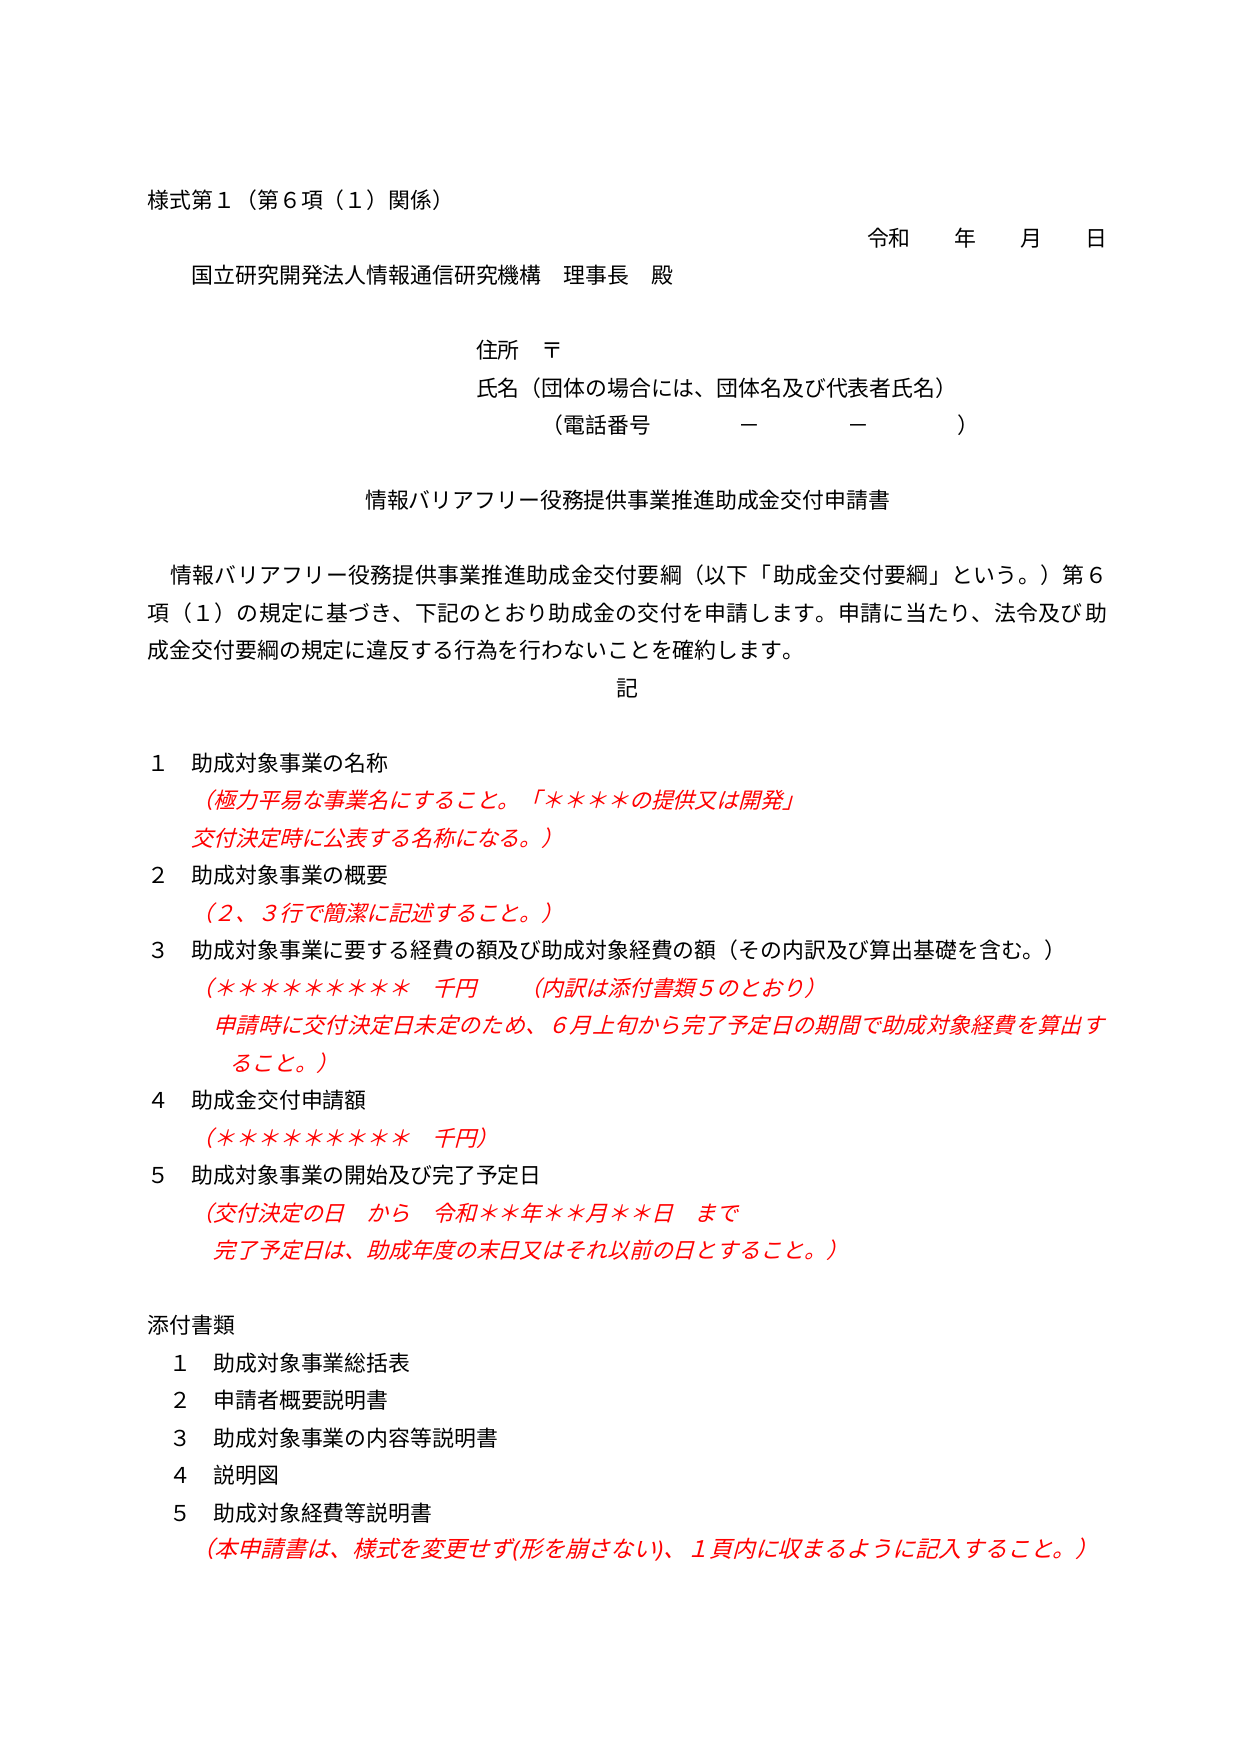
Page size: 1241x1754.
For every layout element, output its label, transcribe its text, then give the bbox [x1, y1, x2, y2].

text ５ 助成対象事業の開始及び完了予定日 [148, 1152, 1107, 1190]
text 情報バリアフリー役務提供事業推進助成金交付申請書 [148, 477, 1107, 515]
text 住所 〒 [169, 327, 1107, 365]
text １ 助成対象事業総括表 [148, 1340, 1107, 1377]
text 令和 年 月 日 [148, 215, 1107, 252]
text （＊＊＊＊＊＊＊＊＊ 千円 （内訳は添付書類５のとおり） [191, 965, 1107, 1002]
text 添付書類 [148, 1302, 1107, 1340]
text 国立研究開発法人情報通信研究機構 理事長 殿 [148, 252, 1107, 290]
text 様式第１（第６項（１）関係） [148, 177, 1107, 215]
text ２ 申請者概要説明書 [148, 1377, 1107, 1415]
text ４ 助成金交付申請額 [148, 1077, 1107, 1115]
text ３ 助成対象事業の内容等説明書 [148, 1415, 1107, 1452]
text ５ 助成対象経費等説明書 [148, 1490, 1107, 1527]
text 情報バリアフリー役務提供事業推進助成金交付要綱（以下「助成金交付要綱」という。）第６項（１）の規定に基づき、下記のとおり助成金の交付を申請します。申請に当たり、法令及び助成金交付要綱の規定に違反する行為を行わないことを確約します。 [148, 552, 1107, 665]
text （２、３行で簡潔に記述すること。） [191, 890, 1107, 927]
text （交付決定の日 から 令和＊＊年＊＊月＊＊日 まで [191, 1190, 1107, 1227]
text （極力平易な事業名にすること。「＊＊＊＊の提供又は開発」 [191, 777, 1107, 815]
text ２ 助成対象事業の概要 [148, 852, 1107, 890]
text 申請時に交付決定日未定のため、６月上旬から完了予定日の期間で助成対象経費を算出すること。） [213, 1002, 1107, 1077]
text １ 助成対象事業の名称 [148, 740, 1107, 777]
text 交付決定時に公表する名称になる。） [169, 815, 1107, 852]
text （＊＊＊＊＊＊＊＊＊ 千円） [191, 1115, 1107, 1152]
text 記 [148, 665, 1107, 702]
text ３ 助成対象事業に要する経費の額及び助成対象経費の額（その内訳及び算出基礎を含む。） [148, 927, 1107, 965]
text （本申請書は、様式を変更せず(形を崩さない)、１頁内に収まるように記入すること。） [191, 1527, 1107, 1565]
text （電話番号 － － ） [169, 402, 1107, 440]
text 完了予定日は、助成年度の末日又はそれ以前の日とすること。） [213, 1227, 1107, 1265]
text ４ 説明図 [148, 1452, 1107, 1490]
text 氏名（団体の場合には、団体名及び代表者氏名） [169, 365, 1107, 402]
